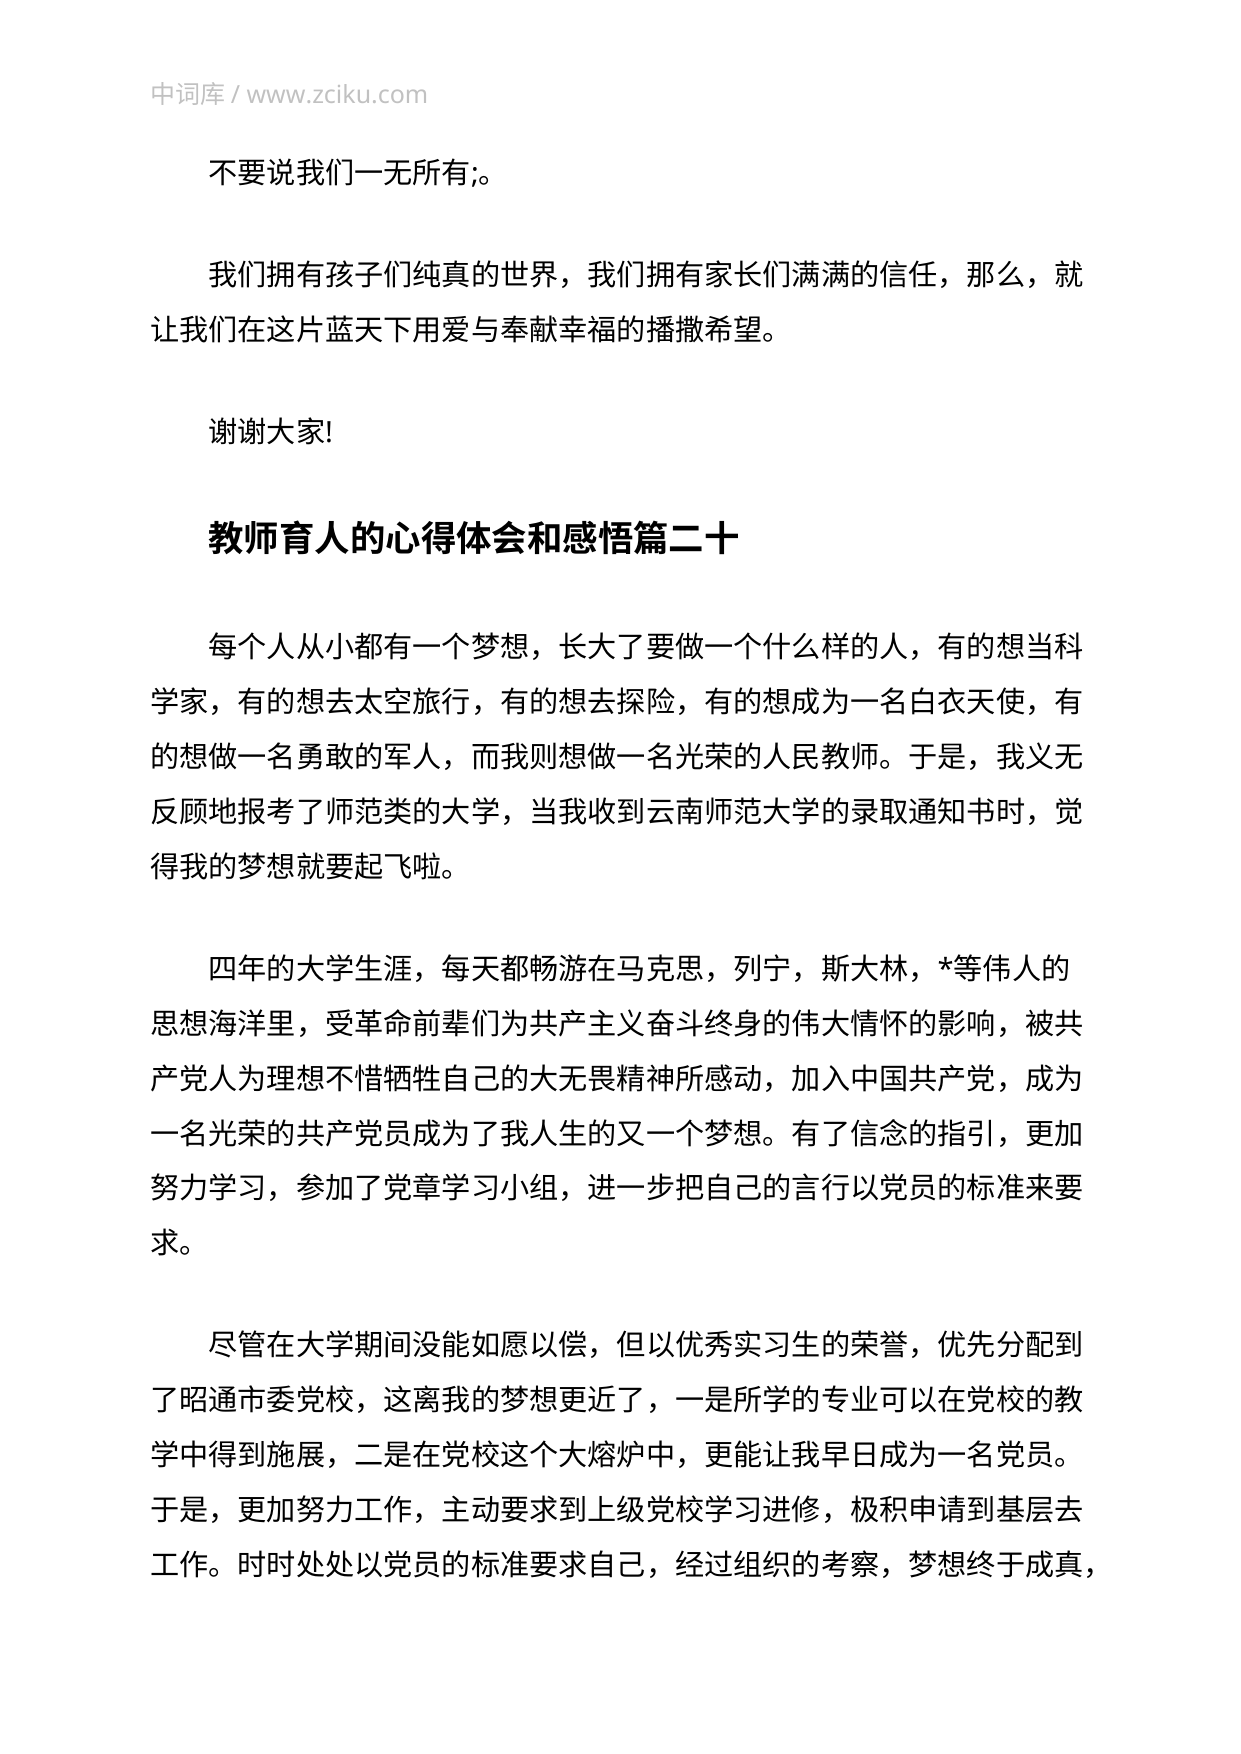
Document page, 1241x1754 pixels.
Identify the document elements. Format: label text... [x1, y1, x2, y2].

text 教师育人的心得体会和感悟篇二十 [150, 511, 1090, 562]
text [150, 1322, 1090, 1584]
text 我们拥有孩子们纯真的世界，我们拥有家长们满满的信任，那么，就让我们在这片蓝天下用爱与奉献幸福的播撒希望。 [150, 252, 1090, 349]
text 不要说我们一无所有;。 [150, 150, 1090, 192]
text 谢谢大家! [150, 409, 1090, 451]
text 四年的大学生涯，每天都畅游在马克思，列宁，斯大林，*等伟人的思想海洋里，受革命前辈们为共产主义奋斗终身的伟大情怀的影响，被共产党人为理想不惜牺牲自己的大无畏精神所感动，加入中国共产党，成为一名光荣的共产党员成为了我人生的又一个梦想。有了信念的指引，更加努力学习，参加了党章学习小组，进一步把自己的言行以党员的标准来要求。 [150, 945, 1090, 1262]
text 每个人从小都有一个梦想，长大了要做一个什么样的人，有的想当科学家，有的想去太空旅行，有的想去探险，有的想成为一名白衣天使，有的想做一名勇敢的军人，而我则想做一名光荣的人民教师。于是，我义无反顾地报考了师范类的大学，当我收到云南师范大学的录取通知书时，觉得我的梦想就要起飞啦。 [150, 624, 1090, 886]
